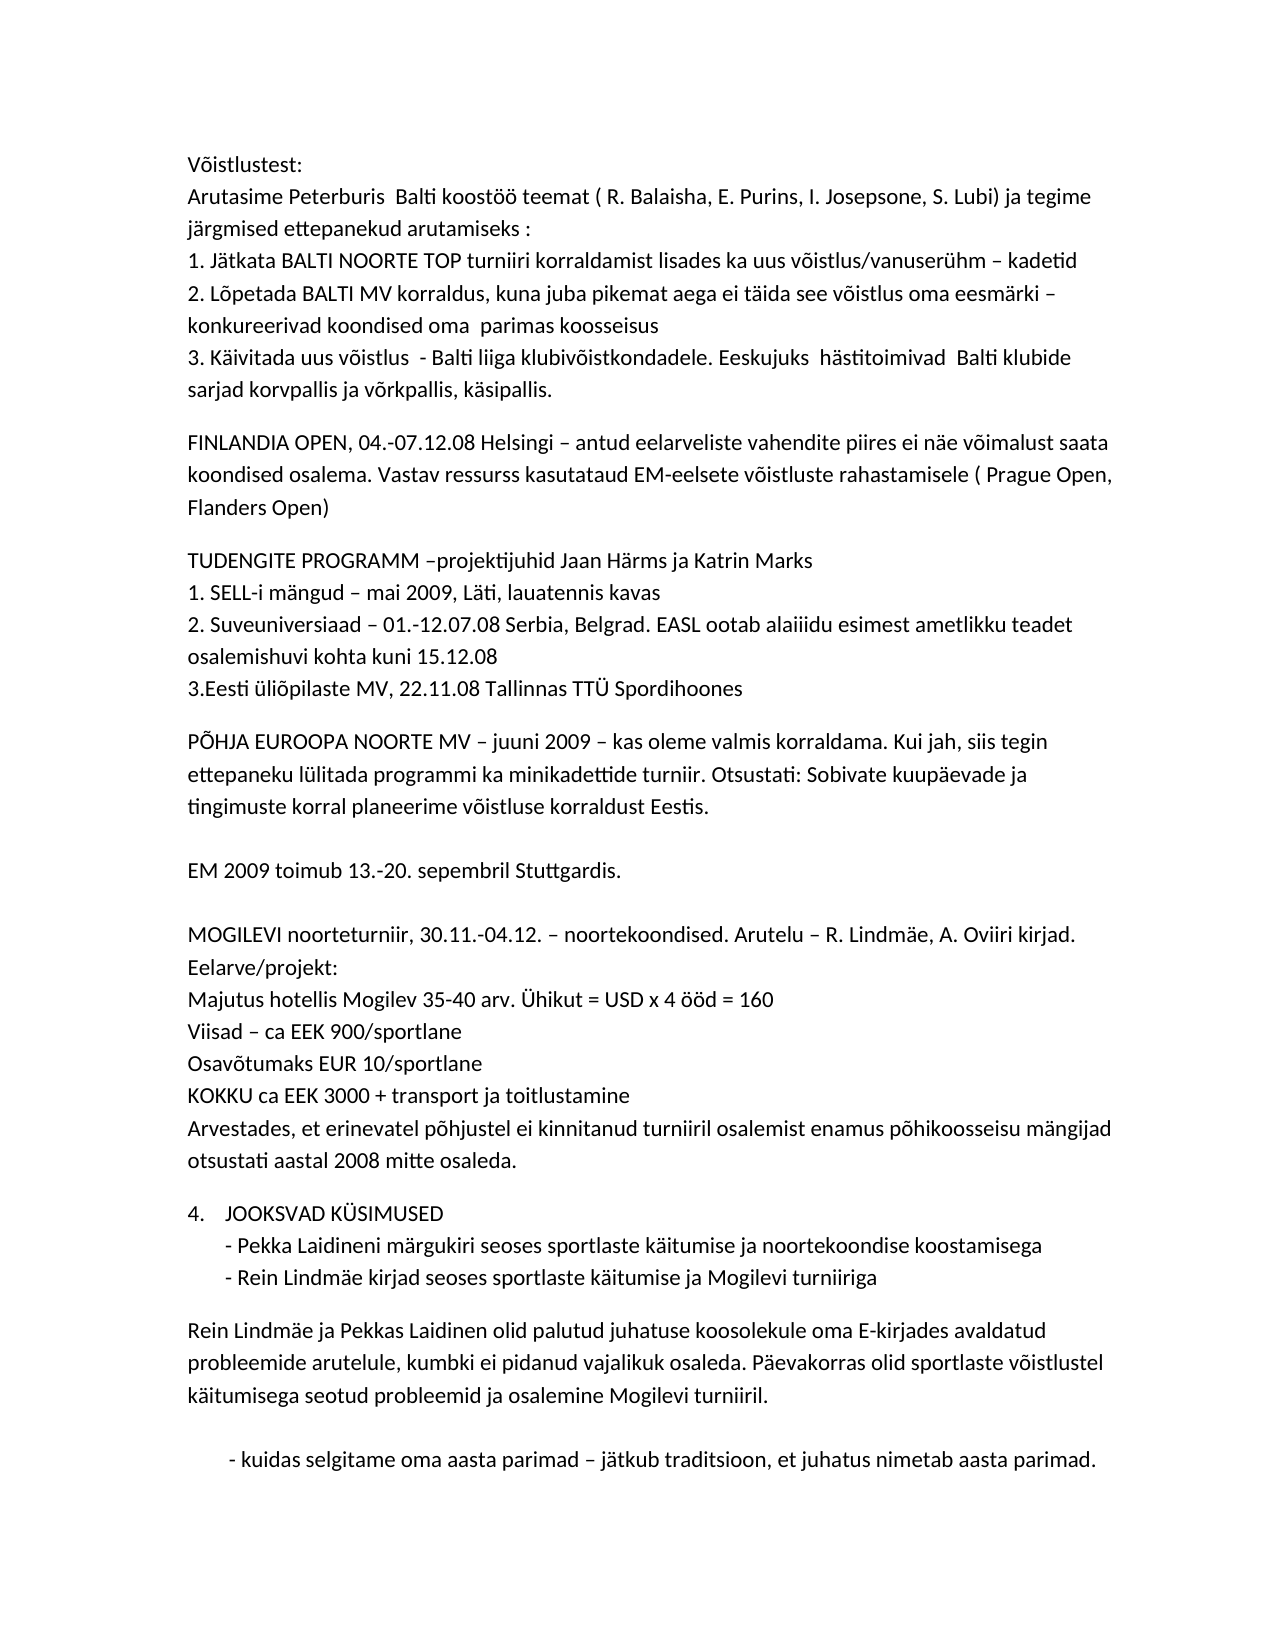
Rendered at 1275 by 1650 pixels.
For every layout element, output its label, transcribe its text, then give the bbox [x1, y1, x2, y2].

text Võistlustest: Arutasime Peterburis Balti koostöö teemat ( R. Balaisha, E. Purins, I. Josepsone, S. Lubi) ja tegime järgmised ettepanekud arutamiseks : 1. Jätkata BALTI NOORTE TOP turniiri korraldamist lisades ka uus võistlus/vanuserühm – kadetid 2. Lõpetada BALTI MV korraldus, kuna juba pikemat aega ei täida see võistlus oma eesmärki – konkureerivad koondised oma parimas koosseisus 3. Käivitada uus võistlus - Balti liiga klubivõistkondadele. Eeskujuks hästitoimivad Balti klubide sarjad korvpallis ja võrkpallis, käsipallis. [187, 150, 1125, 403]
text PÕHJA EUROOPA NOORTE MV – juuni 2009 – kas oleme valmis korraldama. Kui jah, siis tegin ettepaneku lülitada programmi ka minikadettide turniir. Otsustati: Sobivate kuupäevade ja tingimuste korral planeerime võistluse korraldust Eestis. EM 2009 toimub 13.-20. sepembril Stuttgardis. MOGILEVI noorteturniir, 30.11.-04.12. – noortekoondised. Arutelu – R. Lindmäe, A. Oviiri kirjad. Eelarve/projekt: Majutus hotellis Mogilev 35-40 arv. Ühikut = USD x 4 ööd = 160 Viisad – ca EEK 900/sportlane Osavõtumaks EUR 10/sportlane KOKKU ca EEK 3000 + transport ja toitlustamine Arvestades, et erinevatel põhjustel ei kinnitanud turniiril osalemist enamus põhikoosseisu mängijad otsustati aastal 2008 mitte osaleda. [187, 727, 1125, 1174]
text TUDENGITE PROGRAMM –projektijuhid Jaan Härms ja Katrin Marks 1. SELL-i mängud – mai 2009, Läti, lauatennis kavas 2. Suveuniversiaad – 01.-12.07.08 Serbia, Belgrad. EASL ootab alaiiidu esimest ametlikku teadet osalemishuvi kohta kuni 15.12.08 3.Eesti üliõpilaste MV, 22.11.08 Tallinnas TTÜ Spordihoones [187, 546, 1125, 702]
list JOOKSVAD KÜSIMUSED - Pekka Laidineni märgukiri seoses sportlaste käitumise ja noortekoondise koostamisega - Rein Lindmäe kirjad seoses sportlaste käitumise ja Mogilevi turniiriga [187, 1199, 1125, 1291]
text FINLANDIA OPEN, 04.-07.12.08 Helsingi – antud eelarveliste vahendite piires ei näe võimalust saata koondised osalema. Vastav ressurss kasutataud EM-eelsete võistluste rahastamisele ( Prague Open, Flanders Open) [187, 428, 1125, 521]
text Rein Lindmäe ja Pekkas Laidinen olid palutud juhatuse koosolekule oma E-kirjades avaldatud probleemide arutelule, kumbki ei pidanud vajalikuk osaleda. Päevakorras olid sportlaste võistlustel käitumisega seotud probleemid ja osalemine Mogilevi turniiril. - kuidas selgitame oma aasta parimad – jätkub traditsioon, et juhatus nimetab aasta parimad. [187, 1316, 1125, 1473]
